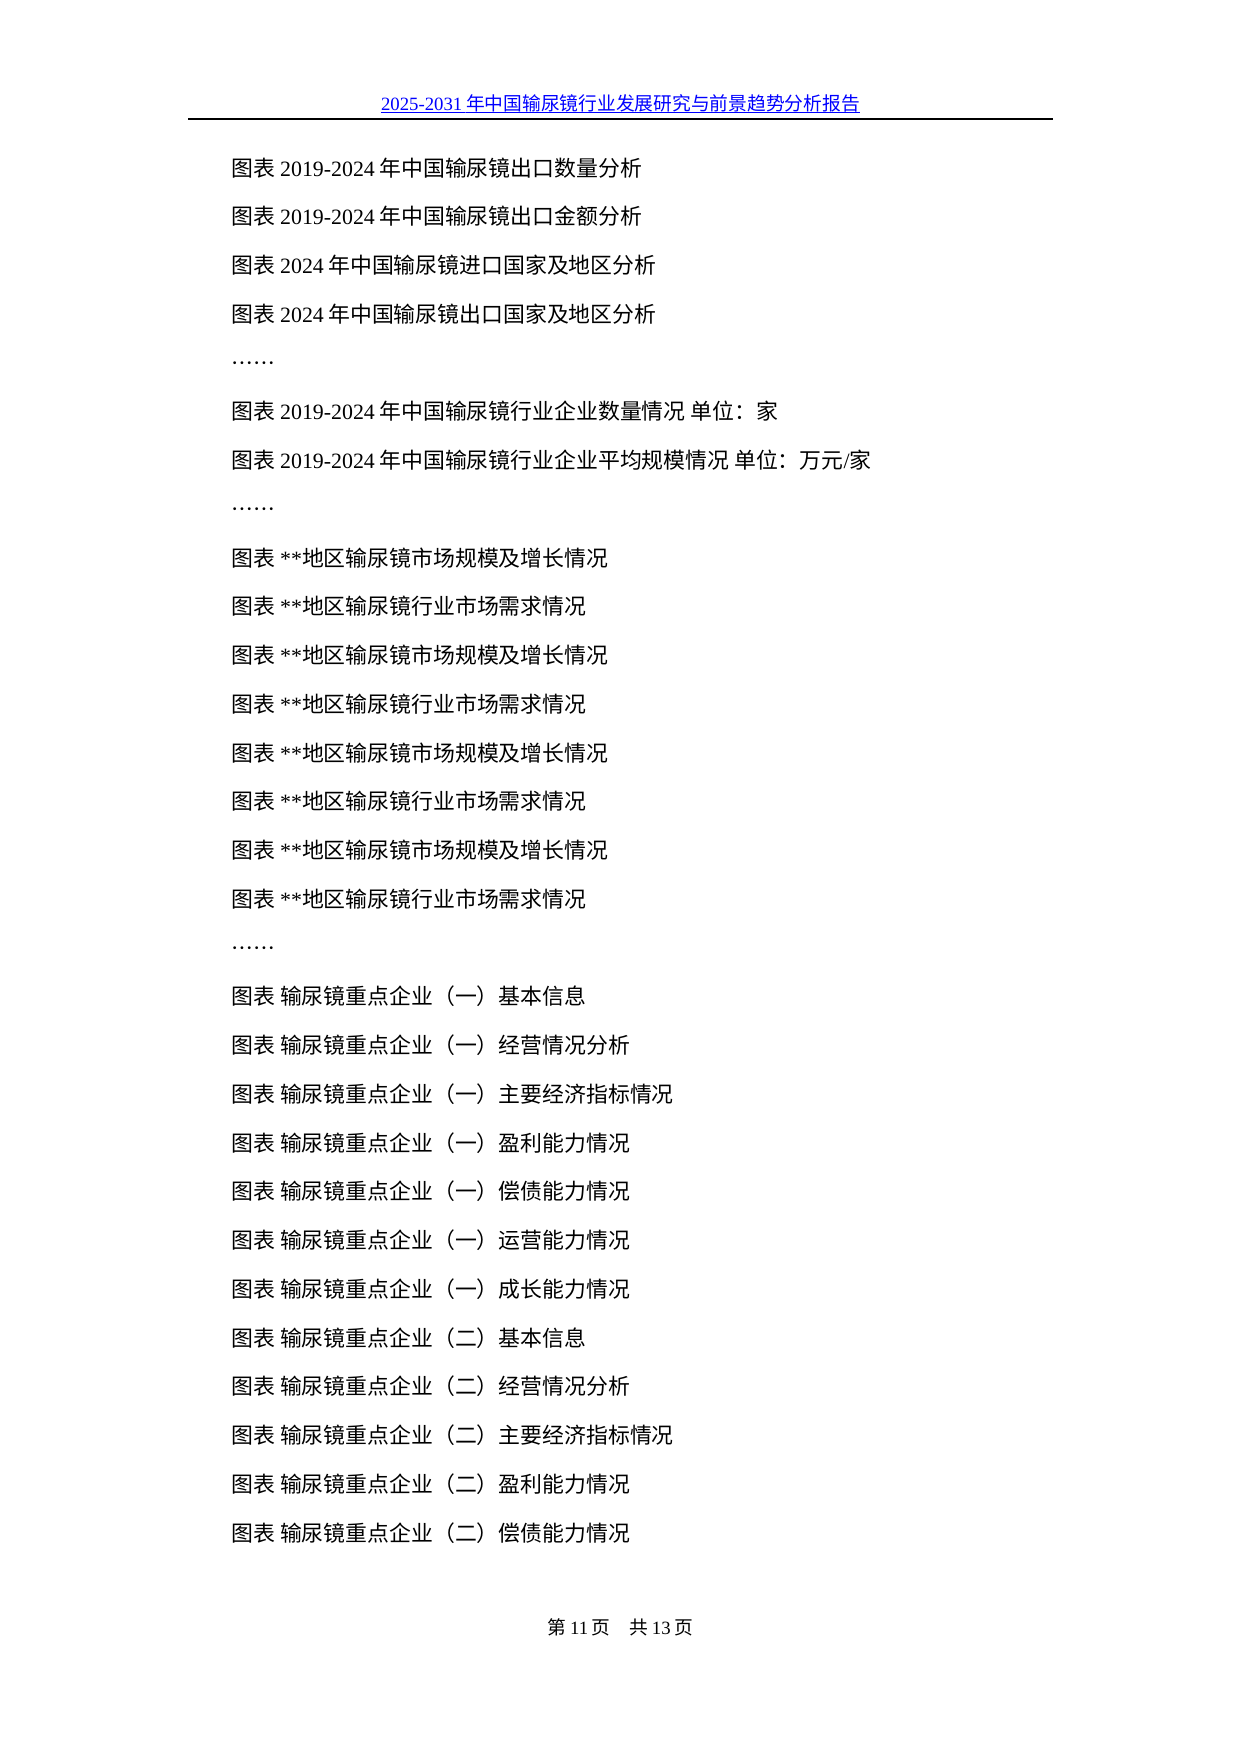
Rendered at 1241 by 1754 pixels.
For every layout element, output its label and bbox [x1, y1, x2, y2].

text [187, 150, 1053, 1548]
